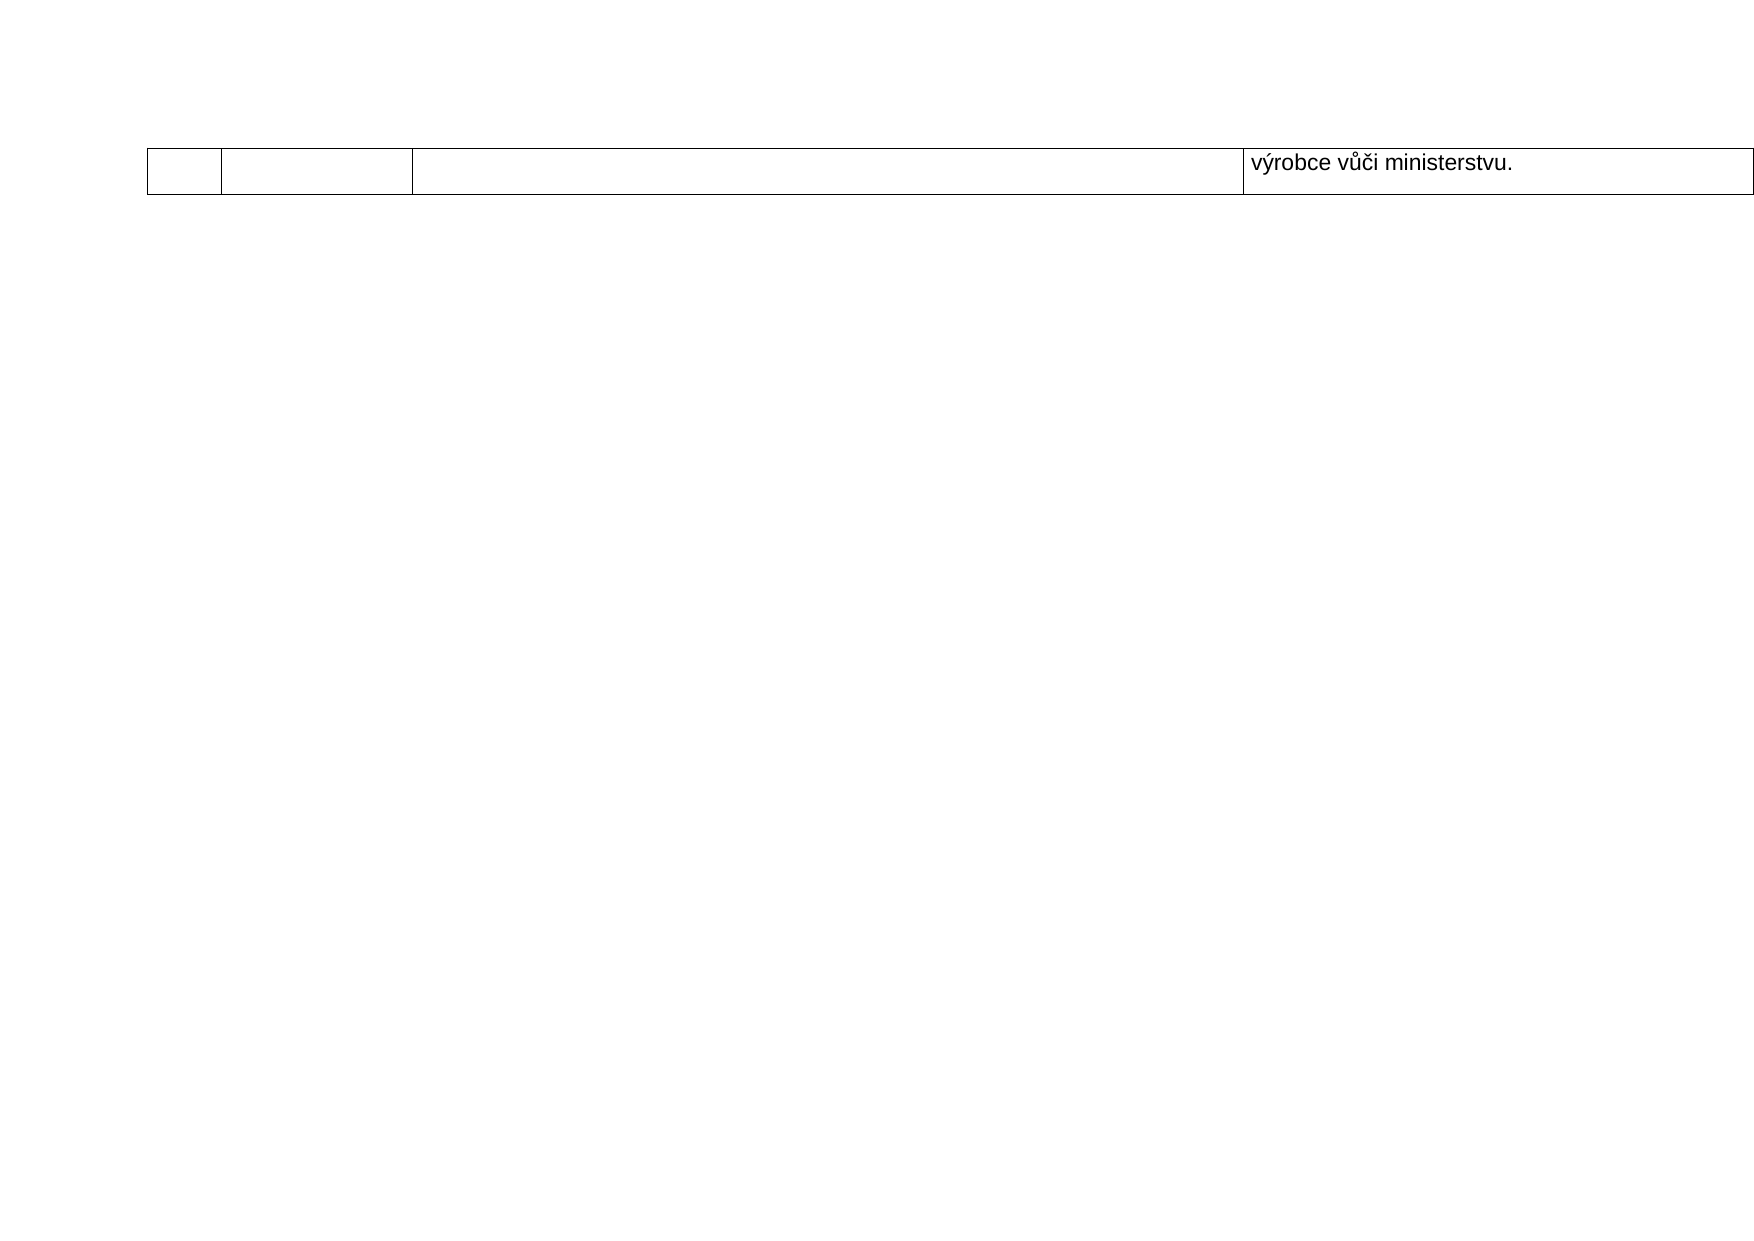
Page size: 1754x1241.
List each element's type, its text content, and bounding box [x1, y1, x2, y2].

table_cell B.6. [148, 149, 221, 194]
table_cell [222, 149, 412, 194]
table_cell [413, 149, 1243, 194]
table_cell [1244, 149, 1753, 194]
